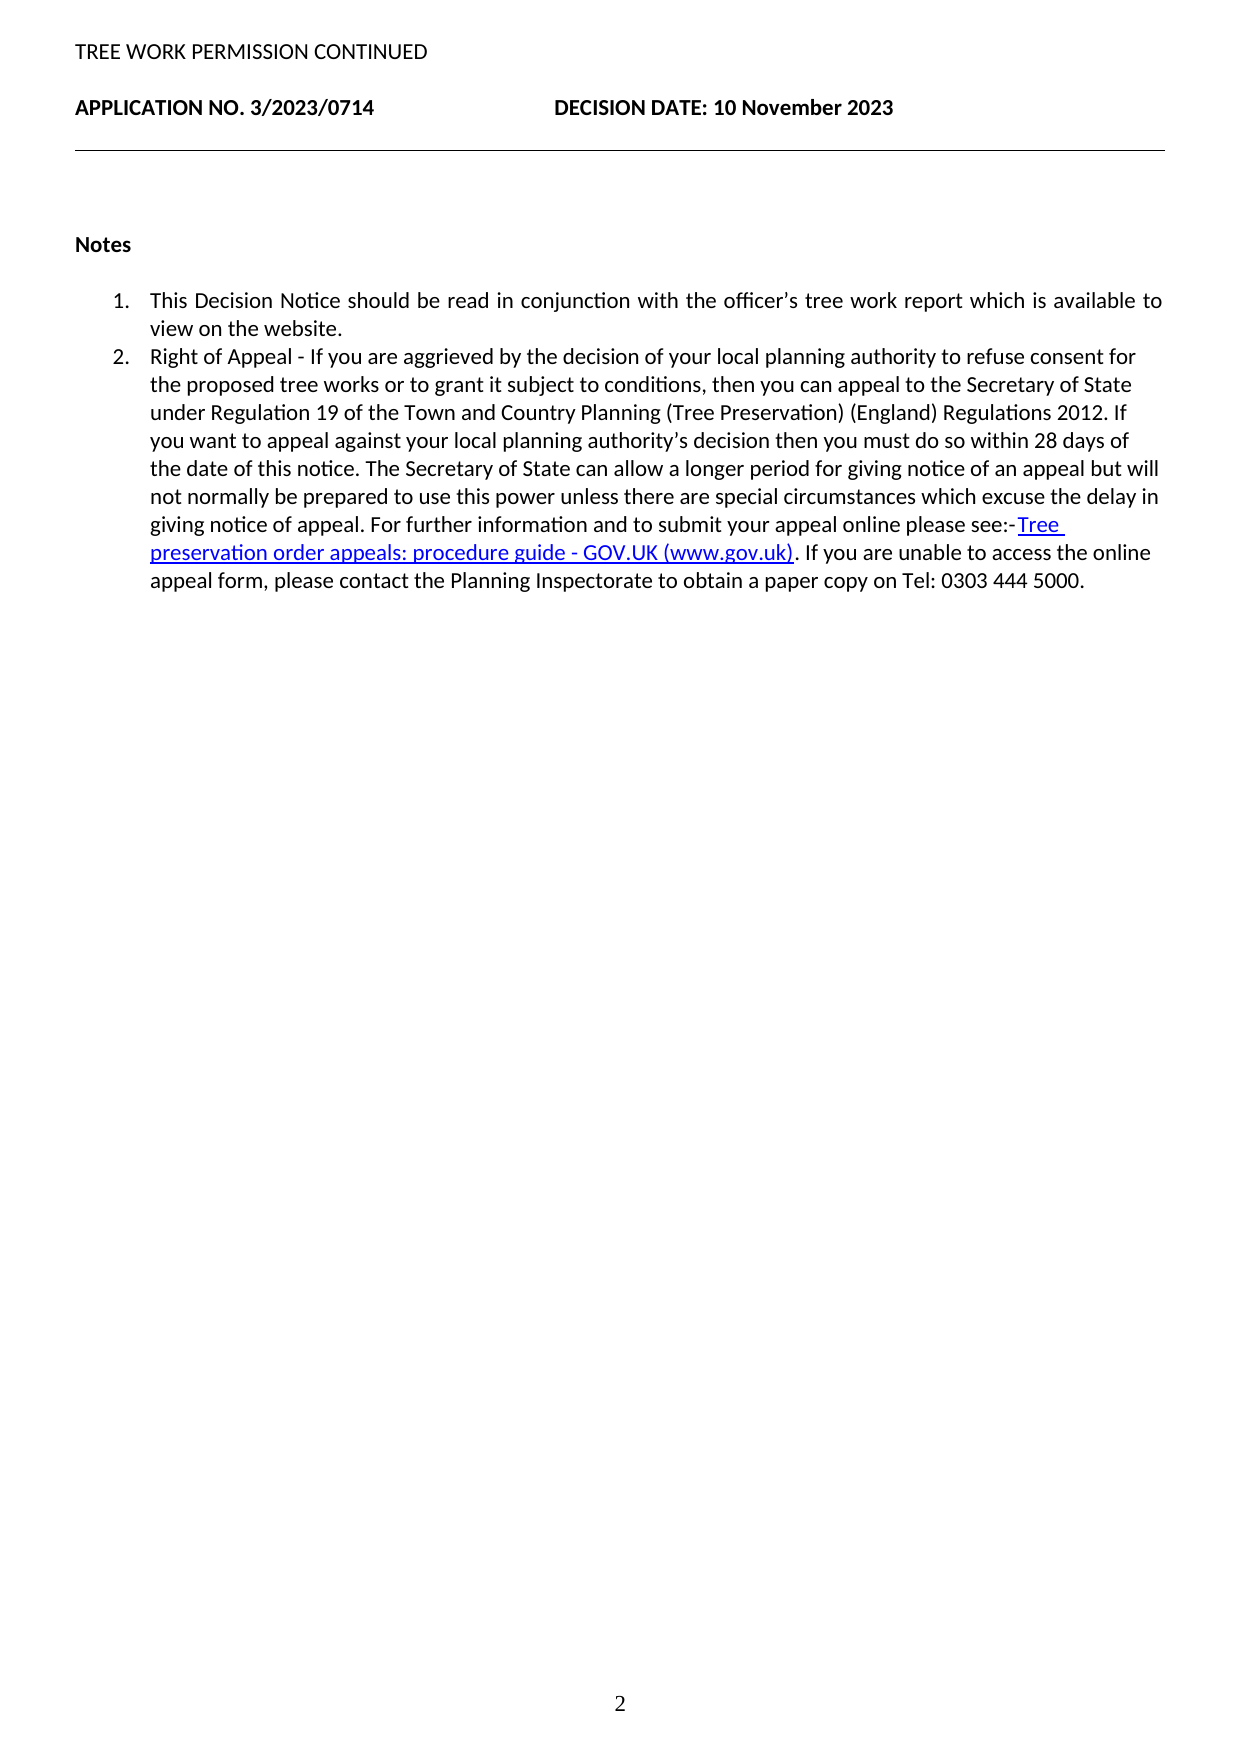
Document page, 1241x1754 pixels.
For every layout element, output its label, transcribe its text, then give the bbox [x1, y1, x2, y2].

list This Decision Notice should be read in conjunction with the officer’s tree work report which is available to view on the website. [112, 286, 1165, 342]
text Notes [75, 230, 1165, 258]
list Right of Appeal - If you are aggrieved by the decision of your local planning authority to refuse consent for the proposed tree works or to grant it subject to conditions, then you can appeal to the Secretary of State under Regulation 19 of the Town and Country Planning (Tree Preservation) (England) Regulations 2012. If you want to appeal against your local planning authority’s decision then you must do so within 28 days of the date of this notice. The Secretary of State can allow a longer period for giving notice of an appeal but will not normally be prepared to use this power unless there are special circumstances which excuse the delay in giving notice of appeal. For further information and to submit your appeal online please see:-Tree preservation order appeals: procedure guide - GOV.UK (www.gov.uk). If you are unable to access the online appeal form, please contact the Planning Inspectorate to obtain a paper copy on Tel: 0303 444 5000. [112, 342, 1165, 594]
